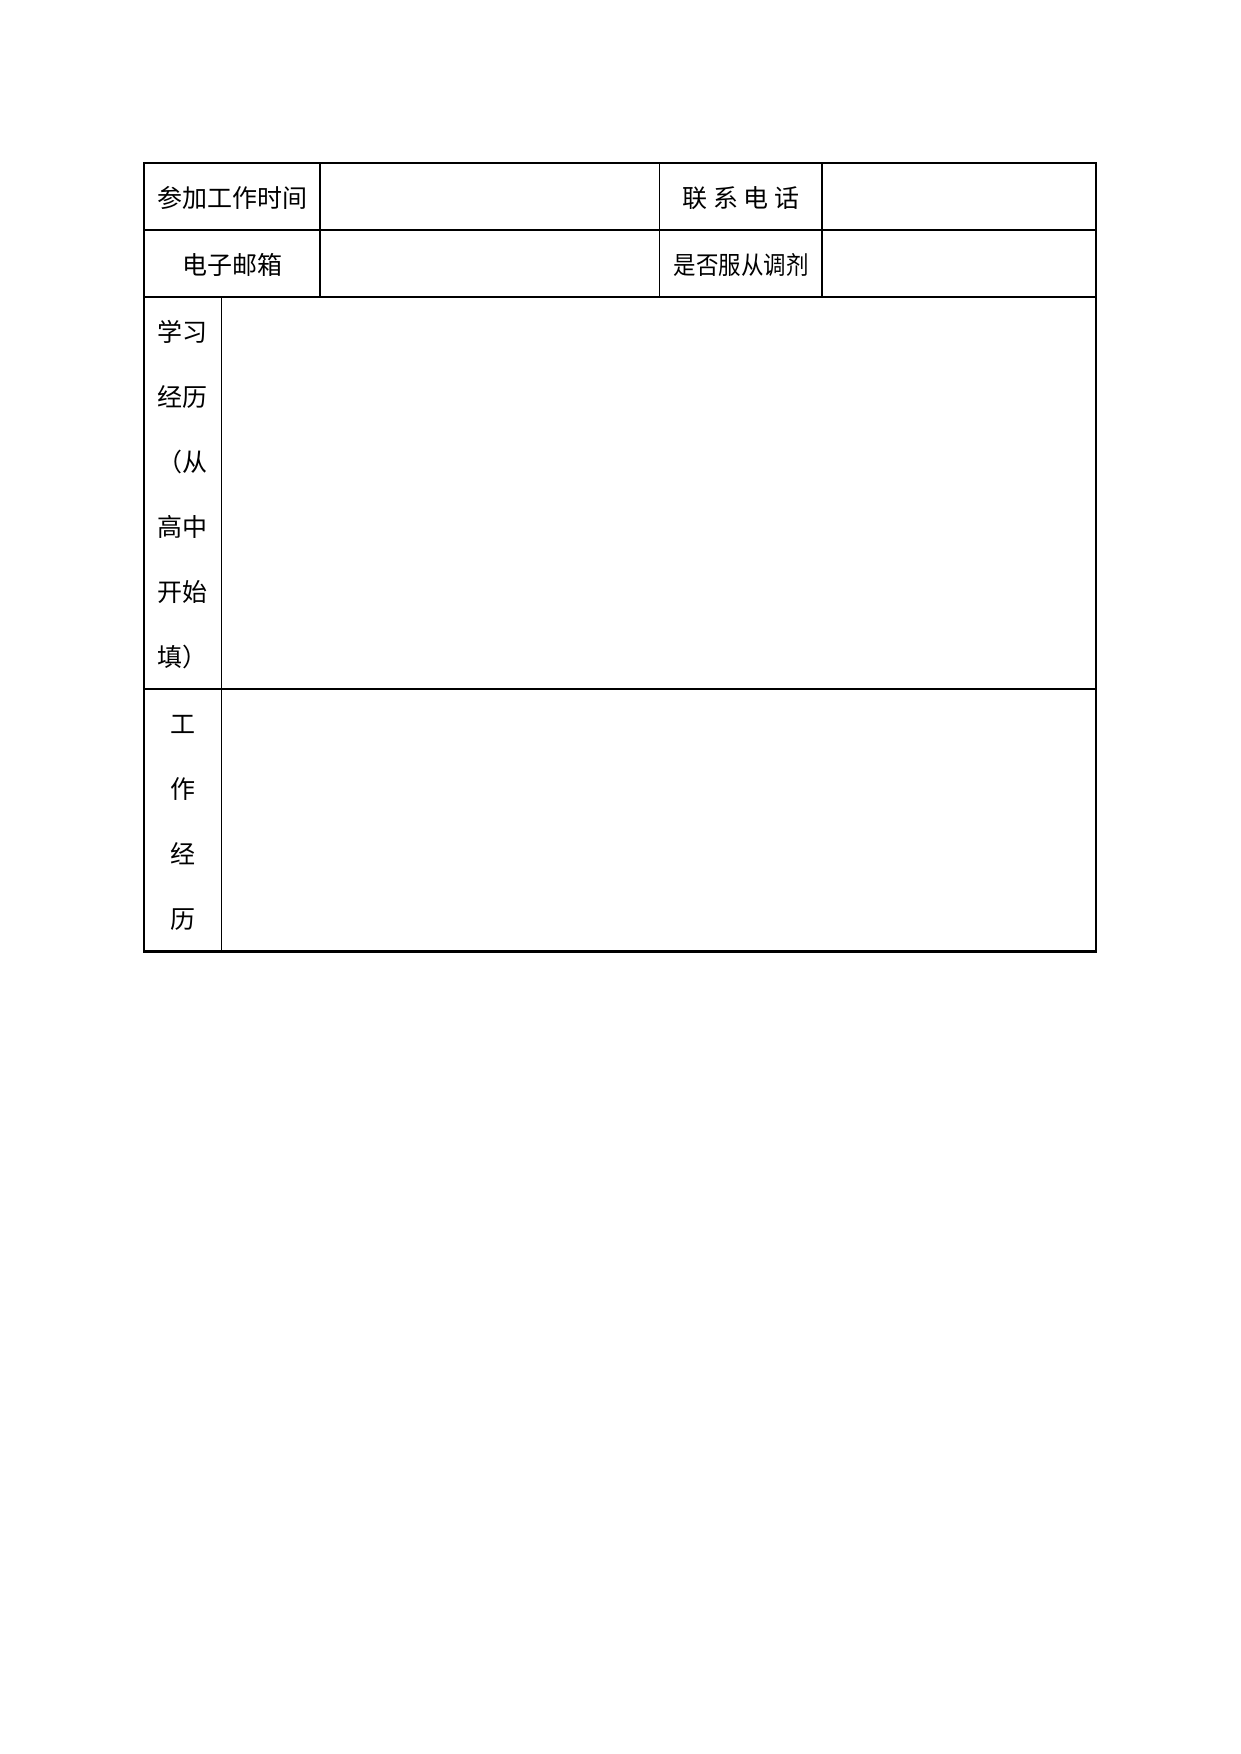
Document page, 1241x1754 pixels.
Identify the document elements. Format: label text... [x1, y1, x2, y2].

table_cell [321, 164, 659, 229]
table_cell 电子邮箱 [145, 231, 319, 296]
table_cell 联 系 电 话 [660, 164, 821, 229]
table_cell 是否服从调剂 [660, 231, 821, 296]
table_cell 参加工作时间 [145, 164, 319, 229]
table_cell 工 作 经 历 [145, 690, 221, 950]
table_cell [321, 231, 659, 296]
table_cell [222, 298, 1095, 688]
table_cell [823, 231, 1095, 296]
table_cell [823, 164, 1095, 229]
table_cell 学习 经历 （从高中开始填） [145, 298, 221, 688]
table_cell [222, 690, 1095, 950]
